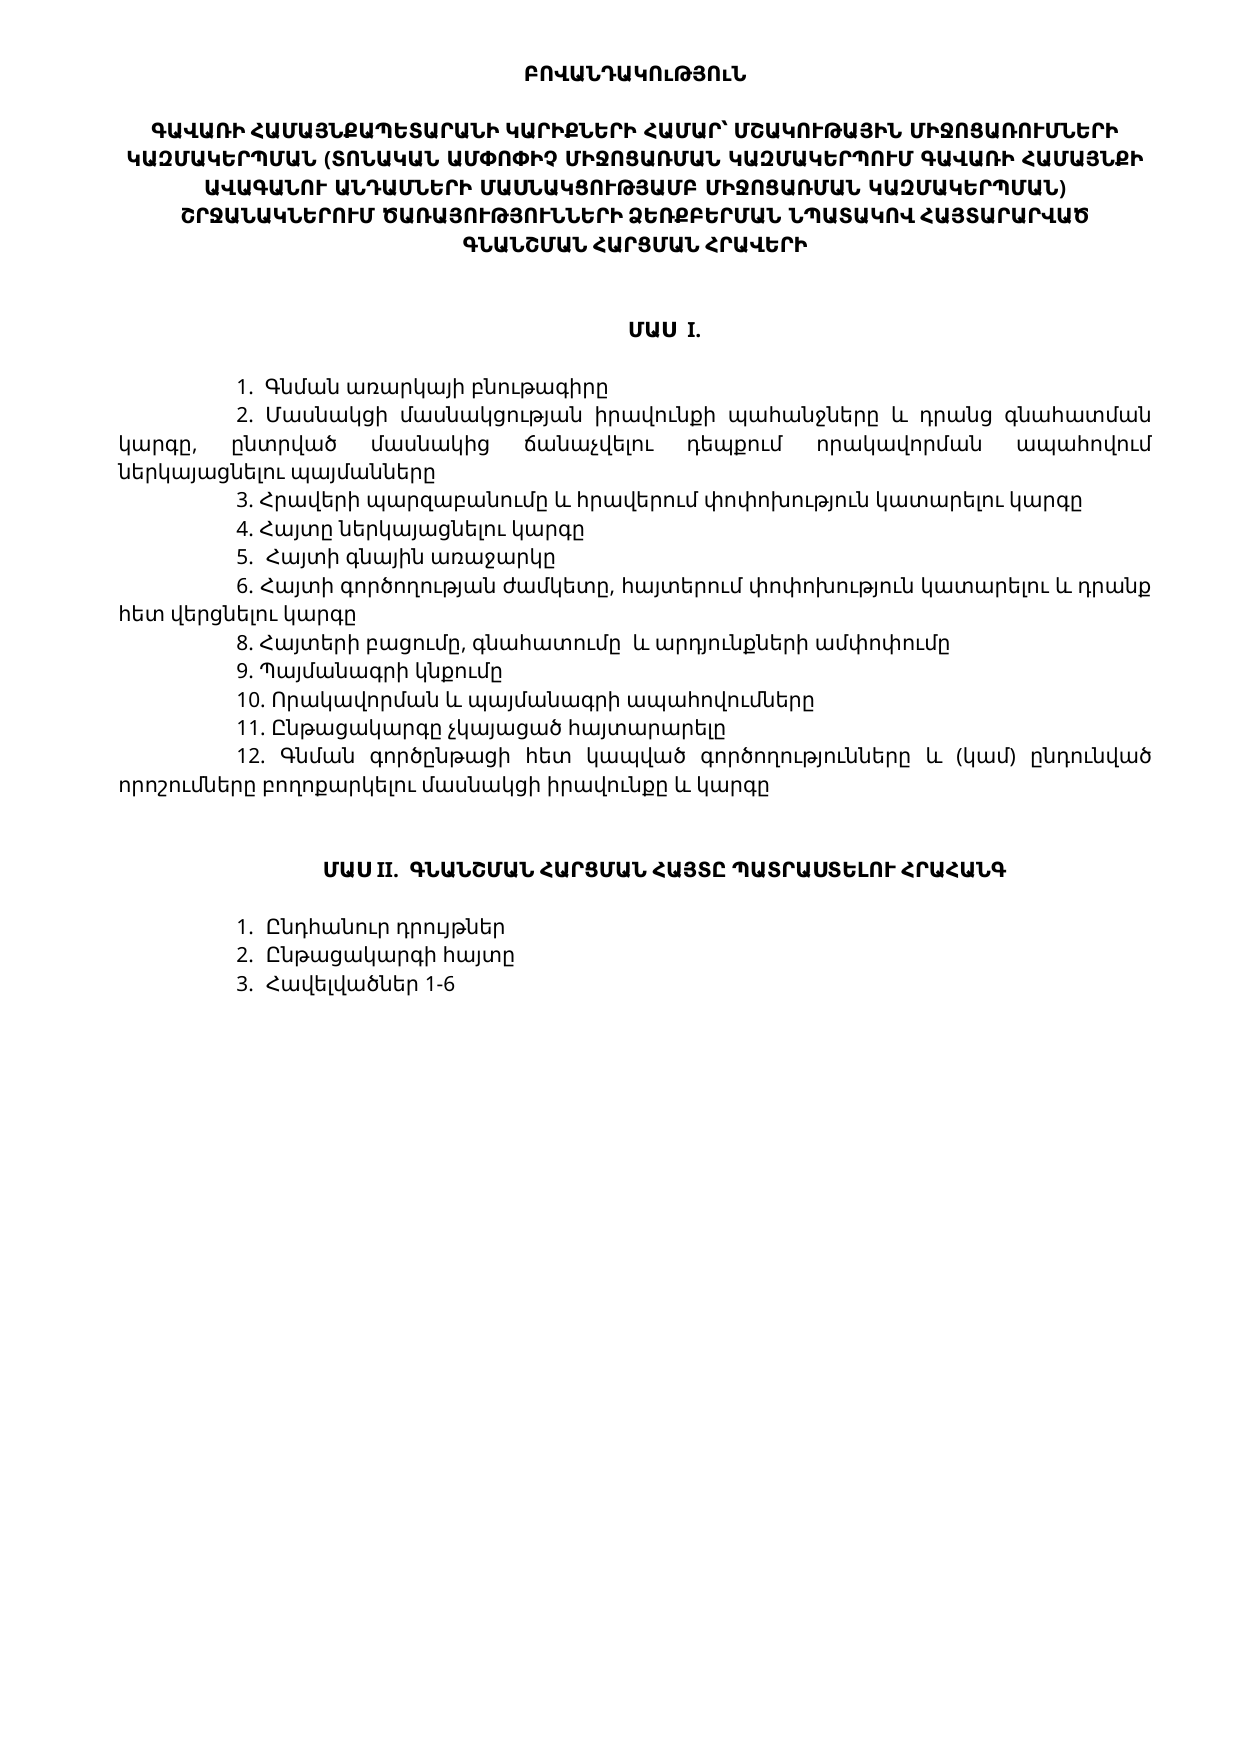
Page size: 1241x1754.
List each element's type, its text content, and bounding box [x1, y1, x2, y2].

text ԲՈՎԱՆԴԱԿՈւԹՅՈւՆ [118, 59, 1152, 87]
text ՄԱՍ I. [118, 315, 1152, 343]
text 3. Հրավերի պարզաբանումը և հրավերում փոփոխություն կատարելու կարգը [118, 486, 1152, 514]
text 9. Պայմանագրի կնքումը [118, 656, 1152, 685]
text 5. Հայտի գնային առաջարկը [118, 542, 1152, 571]
text 2. Ընթացակարգի հայտը [118, 941, 1152, 969]
text 1. Ընդհանուր դրույթներ [118, 912, 1152, 941]
text 10. Որակավորման և պայմանագրի ապահովումները [118, 685, 1152, 713]
text ՄԱՍ II. ԳՆԱՆՇՄԱՆ ՀԱՐՑՄԱՆ ՀԱՅՏԸ ՊԱՏՐԱՍՏԵԼՈՒ ՀՐԱՀԱՆԳ [118, 855, 1152, 884]
text 3. Հավելվածներ 1-6 [118, 969, 1152, 997]
text ԳԱՎԱՌԻ ՀԱՄԱՅՆՔԱՊԵՏԱՐԱՆԻ ԿԱՐԻՔՆԵՐԻ ՀԱՄԱՐ՝ ՄՇԱԿՈՒԹԱՅԻՆ ՄԻՋՈՑԱՌՈՒՄՆԵՐԻ ԿԱԶՄԱԿԵՐՊՄԱՆ (ՏՈՆԱԿԱՆ ԱՄՓՈՓԻՉ ՄԻՋՈՑԱՌՄԱՆ ԿԱԶՄԱԿԵՐՊՈՒՄ ԳԱՎԱՌԻ ՀԱՄԱՅՆՔԻ ԱՎԱԳԱՆՈՒ ԱՆԴԱՄՆԵՐԻ ՄԱՍՆԱԿՑՈՒԹՅԱՄԲ ՄԻՋՈՑԱՌՄԱՆ ԿԱԶՄԱԿԵՐՊՄԱՆ) ՇՐՋԱՆԱԿՆԵՐՈՒՄ ԾԱՌԱՅՈՒԹՅՈՒՆՆԵՐԻ ՁԵՌՔԲԵՐՄԱՆ ՆՊԱՏԱԿՈՎ ՀԱՅՏԱՐԱՐՎԱԾ ԳՆԱՆՇՄԱՆ ՀԱՐՑՄԱՆ ՀՐԱՎԵՐԻ [118, 116, 1152, 258]
text 4. Հայտը ներկայացնելու կարգը [118, 514, 1152, 542]
text 6. Հայտի գործողության ժամկետը, հայտերում փոփոխություն կատարելու և դրանք հետ վերցնելու կարգը [118, 571, 1152, 628]
text 2. Մասնակցի մասնակցության իրավունքի պահանջները և դրանց գնահատման կարգը, ընտրված մասնակից ճանաչվելու դեպքում որակավորման ապահովում ներկայացնելու պայմանները [118, 400, 1152, 486]
text 11. Ընթացակարգը չկայացած հայտարարելը [118, 713, 1152, 742]
text 1. Գնման առարկայի բնութագիրը [118, 372, 1152, 400]
text 12. Գնման գործընթացի հետ կապված գործողությունները և (կամ) ընդունված որոշումները բողոքարկելու մասնակցի իրավունքը և կարգը [118, 742, 1152, 798]
text 8. Հայտերի բացումը, գնահատումը և արդյունքների ամփոփումը [118, 628, 1152, 656]
